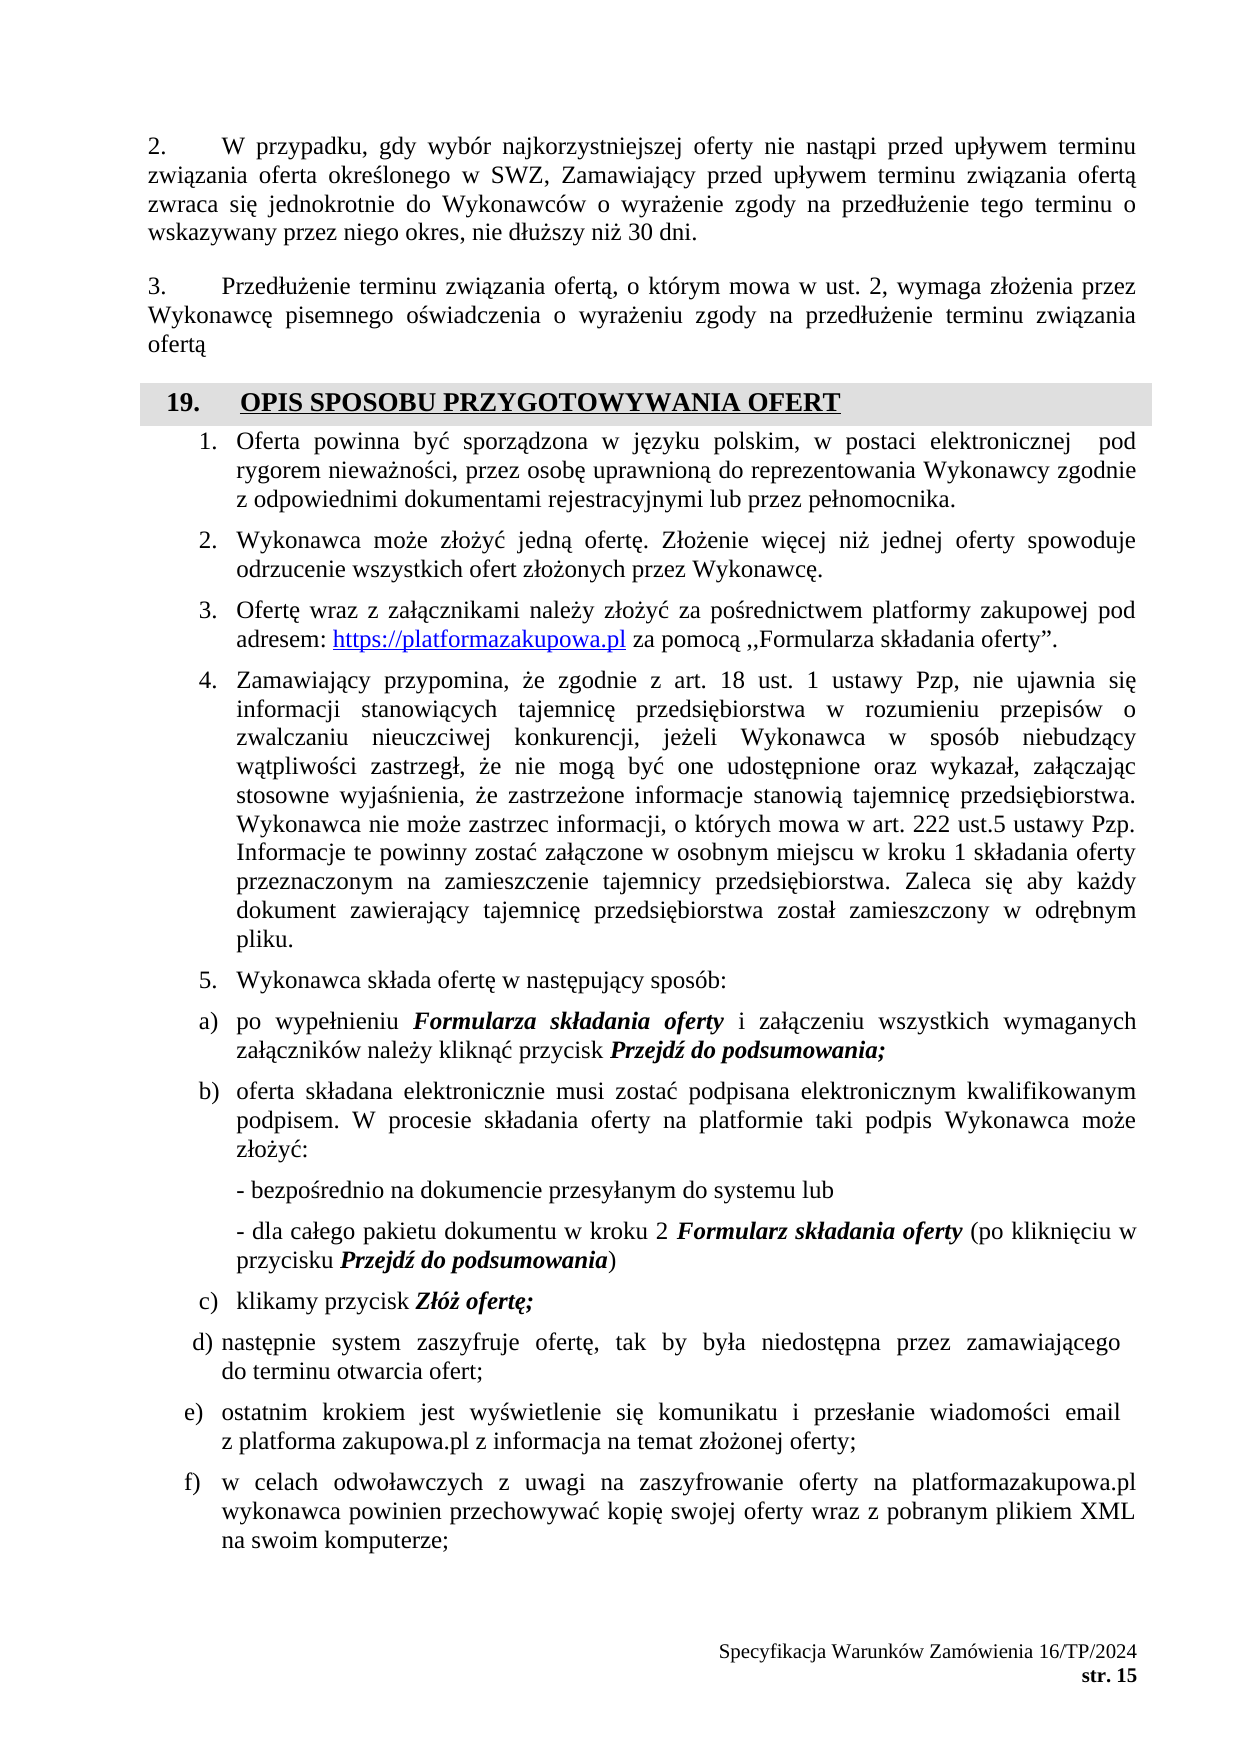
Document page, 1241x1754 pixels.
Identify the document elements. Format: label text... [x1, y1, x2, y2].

list Wykonawca może złożyć jedną ofertę. Złożenie więcej niż jednej oferty spowoduje odrzucenie wszystkich ofert złożonych przez Wykonawcę. [199, 525, 1137, 582]
text - bezpośrednio na dokumencie przesyłanym do systemu lub [236, 1175, 1137, 1204]
list klikamy przycisk Złóż ofertę; [199, 1286, 1137, 1315]
text 2. W przypadku, gdy wybór najkorzystniejszej oferty nie nastąpi przed upływem terminu związania oferta określonego w SWZ, Zamawiający przed upływem terminu związania ofertą zwraca się jednokrotnie do Wykonawców o wyrażenie zgody na przedłużenie tego terminu o wskazywany przez niego okres, nie dłuższy niż 30 dni. [148, 131, 1137, 246]
text - dla całego pakietu dokumentu w kroku 2 Formularz składania oferty (po kliknięciu w przycisku Przejdź do podsumowania) [236, 1216, 1137, 1274]
list w celach odwoławczych z uwagi na zaszyfrowanie oferty na platformazakupowa.pl wykonawca powinien przechowywać kopię swojej oferty wraz z pobranym plikiem XML na swoim komputerze; [184, 1467, 1137, 1554]
table_header OPIS SPOSOBU PRZYGOTOWYWANIA OFERT [159, 383, 1152, 426]
table_header [140, 383, 159, 426]
list oferta składana elektronicznie musi zostać podpisana elektronicznym kwalifikowanym podpisem. W procesie składania oferty na platformie taki podpis Wykonawca może złożyć: [199, 1076, 1137, 1162]
list Zamawiający przypomina, że zgodnie z art. 18 ust. 1 ustawy Pzp, nie ujawnia się informacji stanowiących tajemnicę przedsiębiorstwa w rozumieniu przepisów o zwalczaniu nieuczciwej konkurencji, jeżeli Wykonawca w sposób niebudzący wątpliwości zastrzegł, że nie mogą być one udostępnione oraz wykazał, załączając stosowne wyjaśnienia, że zastrzeżone informacje stanowią tajemnicę przedsiębiorstwa. Wykonawca nie może zastrzec informacji, o których mowa w art. 222 ust.5 ustawy Pzp. Informacje te powinny zostać załączone w osobnym miejscu w kroku 1 składania oferty przeznaczonym na zamieszczenie tajemnicy przedsiębiorstwa. Zaleca się aby każdy dokument zawierający tajemnicę przedsiębiorstwa został zamieszczony w odrębnym pliku. [199, 665, 1137, 952]
list Wykonawca składa ofertę w następujący sposób: [199, 965, 1137, 994]
list następnie system zaszyfruje ofertę, tak by była niedostępna przez zamawiającego do terminu otwarcia ofert; [192, 1327, 1137, 1385]
list Ofertę wraz z załącznikami należy złożyć za pośrednictwem platformy zakupowej pod adresem: https://platformazakupowa.pl za pomocą ,,Formularza składania oferty”. [199, 595, 1137, 652]
list ostatnim krokiem jest wyświetlenie się komunikatu i przesłanie wiadomości email z platforma zakupowa.pl z informacja na temat złożonej oferty; [184, 1397, 1137, 1455]
list po wypełnieniu Formularza składania oferty i załączeniu wszystkich wymaganych załączników należy kliknąć przycisk Przejdź do podsumowania; [199, 1006, 1137, 1064]
list Oferta powinna być sporządzona w języku polskim, w postaci elektronicznej pod rygorem nieważności, przez osobę uprawnioną do reprezentowania Wykonawcy zgodnie z odpowiednimi dokumentami rejestracyjnymi lub przez pełnomocnika. [199, 426, 1137, 512]
text 3. Przedłużenie terminu związania ofertą, o którym mowa w ust. 2, wymaga złożenia przez Wykonawcę pisemnego oświadczenia o wyrażeniu zgody na przedłużenie terminu związania ofertą [148, 271, 1137, 357]
